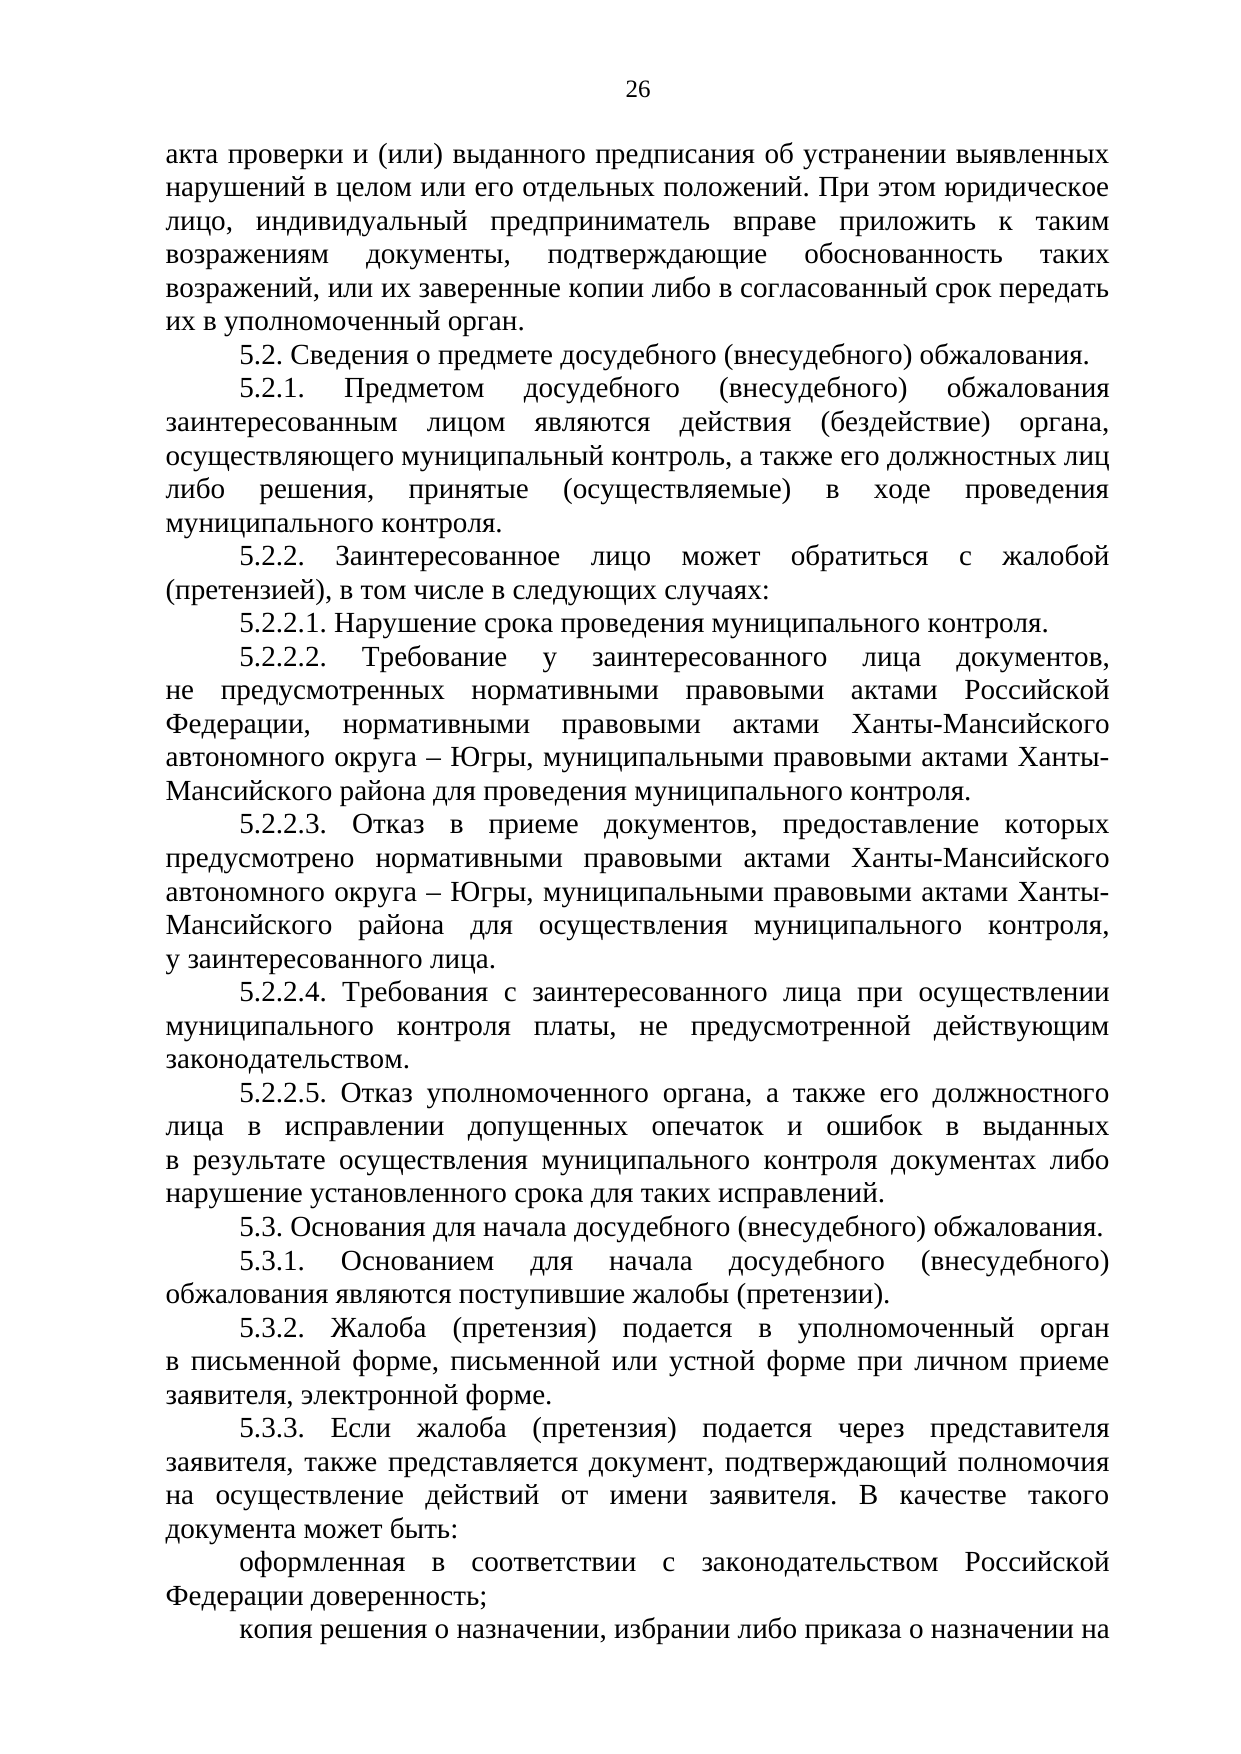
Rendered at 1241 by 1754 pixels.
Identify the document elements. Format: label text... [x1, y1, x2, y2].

text 5.3.3. Если жалоба (претензия) подается через представителя заявителя, также представляется документ, подтверждающий полномочия на осуществление действий от имени заявителя. В качестве такого документа может быть: [165, 1410, 1110, 1544]
text 5.2.2. Заинтересованное лицо может обратиться с жалобой (претензией), в том числе в следующих случаях: [165, 538, 1110, 605]
text 5.3.2. Жалоба (претензия) подается в уполномоченный орган в письменной форме, письменной или устной форме при личном приеме заявителя, электронной форме. [165, 1310, 1110, 1410]
text 5.2.2.3. Отказ в приеме документов, предоставление которых предусмотрено нормативными правовыми актами Ханты-Мансийского автономного округа – Югры, муниципальными правовыми актами Ханты-Мансийского района для осуществления муниципального контроля, у заинтересованного лица. [165, 807, 1110, 974]
text 5.2. Сведения о предмете досудебного (внесудебного) обжалования. [165, 337, 1110, 371]
text 5.2.1. Предметом досудебного (внесудебного) обжалования заинтересованным лицом являются действия (бездействие) органа, осуществляющего муниципальный контроль, а также его должностных лиц либо решения, принятые (осуществляемые) в ходе проведения муниципального контроля. [165, 371, 1110, 538]
text оформленная в соответствии с законодательством Российской Федерации доверенность; [165, 1544, 1110, 1612]
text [165, 136, 1110, 337]
text 5.3.1. Основанием для начала досудебного (внесудебного) обжалования являются поступившие жалобы (претензии). [165, 1243, 1110, 1310]
text 5.2.2.4. Требования с заинтересованного лица при осуществлении муниципального контроля платы, не предусмотренной действующим законодательством. [165, 974, 1110, 1075]
text 5.2.2.2. Требование у заинтересованного лица документов, не предусмотренных нормативными правовыми актами Российской Федерации, нормативными правовыми актами Ханты-Мансийского автономного округа – Югры, муниципальными правовыми актами Ханты-Мансийского района для проведения муниципального контроля. [165, 639, 1110, 807]
text 5.3. Основания для начала досудебного (внесудебного) обжалования. [165, 1209, 1110, 1243]
text 5.2.2.1. Нарушение срока проведения муниципального контроля. [165, 605, 1110, 639]
text 5.2.2.5. Отказ уполномоченного органа, а также его должностного лица в исправлении допущенных опечаток и ошибок в выданных в результате осуществления муниципального контроля документах либо нарушение установленного срока для таких исправлений. [165, 1075, 1110, 1209]
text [165, 1612, 1110, 1645]
